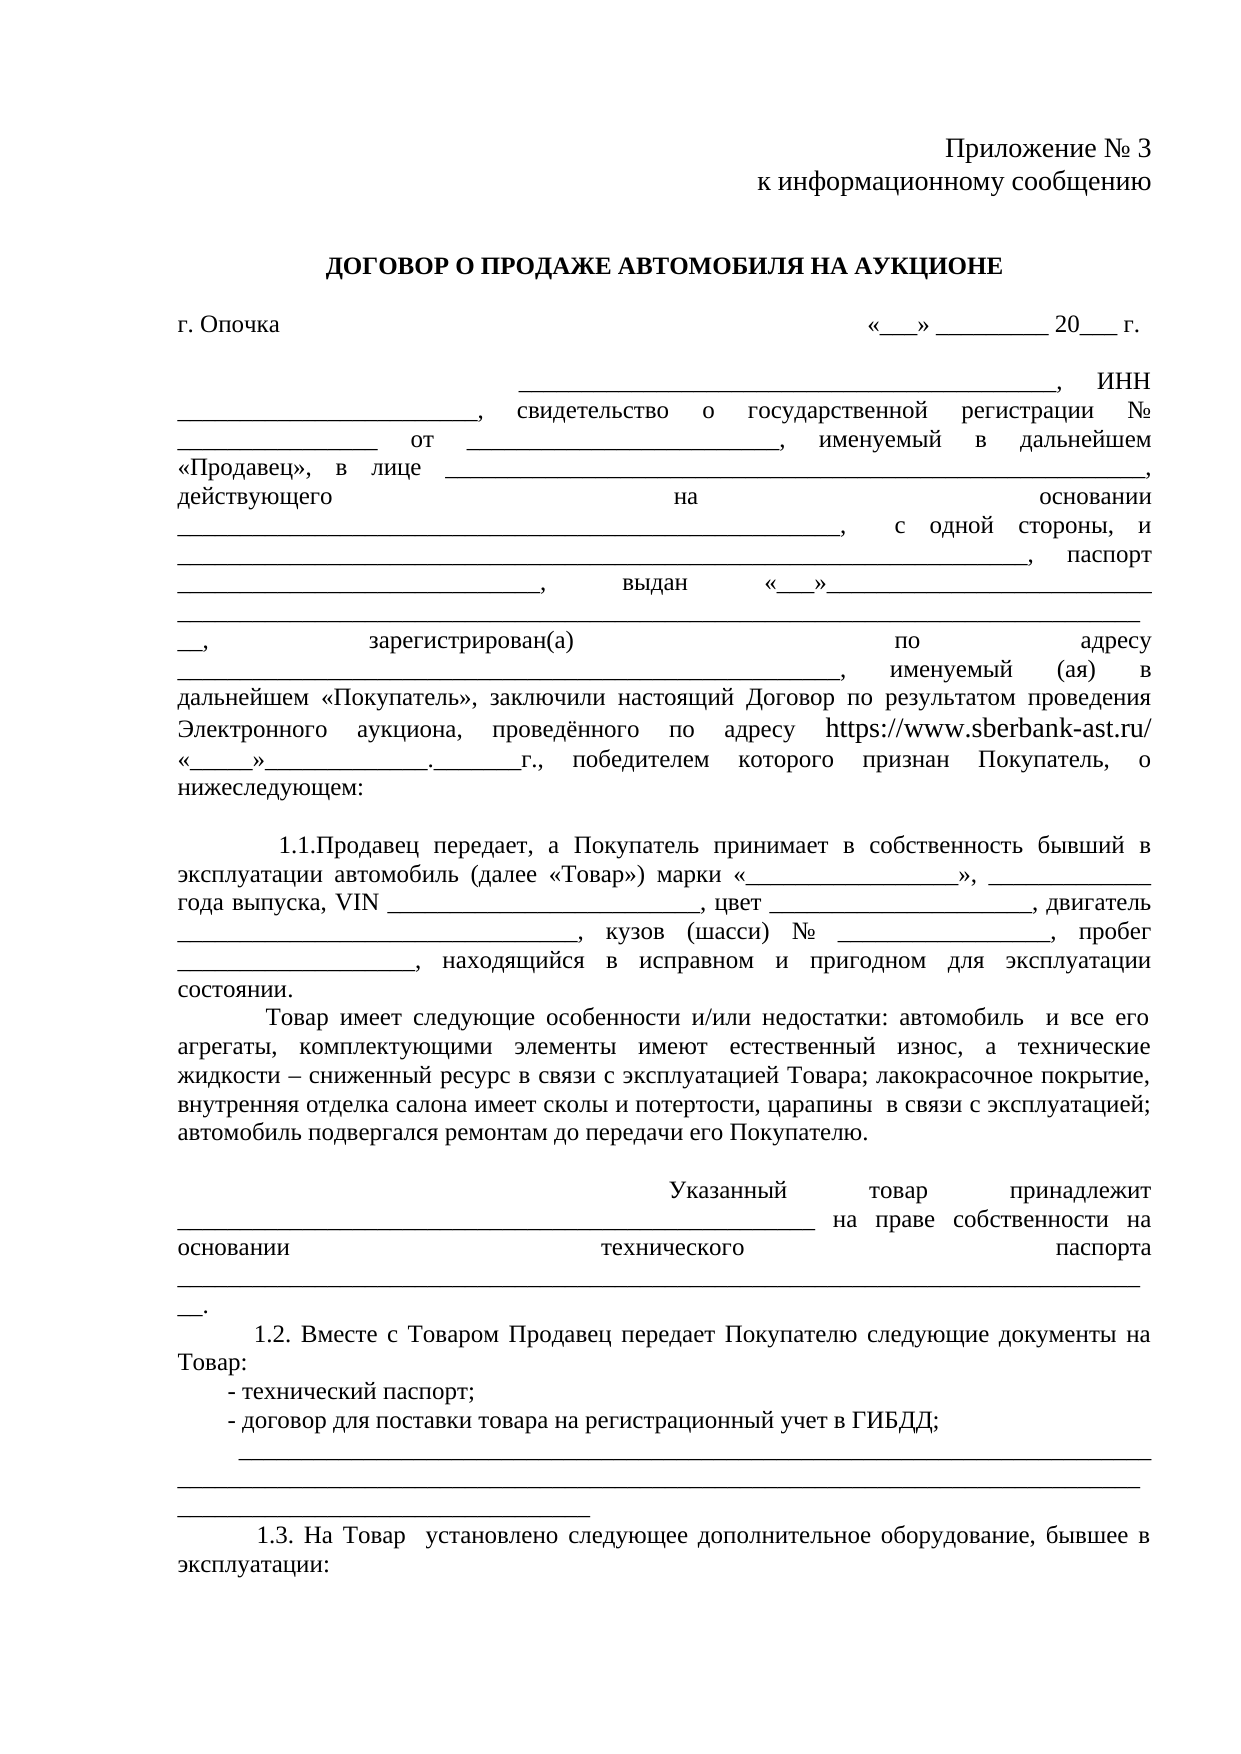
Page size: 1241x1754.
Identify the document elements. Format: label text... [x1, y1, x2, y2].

text - технический паспорт; [177, 1376, 1152, 1405]
text Указанный товар принадлежит ___________________________________________________ на праве собственности на основании технического паспорта _______________________________________________________________________________. [177, 1175, 1152, 1319]
text Приложение № 3 [177, 131, 1152, 164]
text 1.2. Вместе с Товаром Продавец передает Покупателю следующие документы на Товар: [177, 1319, 1152, 1376]
text к информационному сообщению [177, 164, 1152, 196]
text _______________________________________________________________________________________________________________________________________________________________________________________ [177, 1434, 1152, 1520]
text - договор для поставки товара на регистрационный учет в ГИБДД; [177, 1405, 1152, 1434]
text 1.3. На Товар установлено следующее дополнительное оборудование, бывшее в эксплуатации: [177, 1520, 1152, 1577]
text 1.1.Продавец передает, а Покупатель принимает в собственность бывший в эксплуатации автомобиль (далее «Товар») марки «_________________», _____________ года выпуска, VIN _________________________, цвет _____________________, двигатель ________________________________, кузов (шасси) № _________________, пробег ___________________, находящийся в исправном и пригодном для эксплуатации состоянии. [177, 830, 1152, 1002]
text г. Опочка «___» _________ 20___ г. [177, 309, 1152, 337]
text ДОГОВОР О ПРОДАЖЕ АВТОМОБИЛЯ НА АУКЦИОНЕ [177, 251, 1152, 280]
text ___________________________________________, ИНН ________________________, свидетельство о государственной регистрации № ________________ от _________________________, именуемый в дальнейшем «Продавец», в лице ________________________________________________________, действующего на основании _____________________________________________________, с одной стороны, и ____________________________________________________________________, паспорт _____________________________, выдан «___»__________________________ _______________________________________________________________________________, зарегистрирован(а) по адресу _____________________________________________________, именуемый (ая) в дальнейшем «Покупатель», заключили настоящий Договор по результатом проведения Электронного аукциона, проведённого по адресу https://www.sberbank-ast.ru/ «_____»_____________._______г., победителем которого признан Покупатель, о нижеследующем: [177, 366, 1152, 801]
text Товар имеет следующие особенности и/или недостатки: автомобиль и все его агрегаты, комплектующими элементы имеют естественный износ, а технические жидкости – сниженный ресурс в связи с эксплуатацией Товара; лакокрасочное покрытие, внутренняя отделка салона имеет сколы и потертости, царапины в связи с эксплуатацией; автомобиль подвергался ремонтам до передачи его Покупателю. [177, 1002, 1152, 1146]
